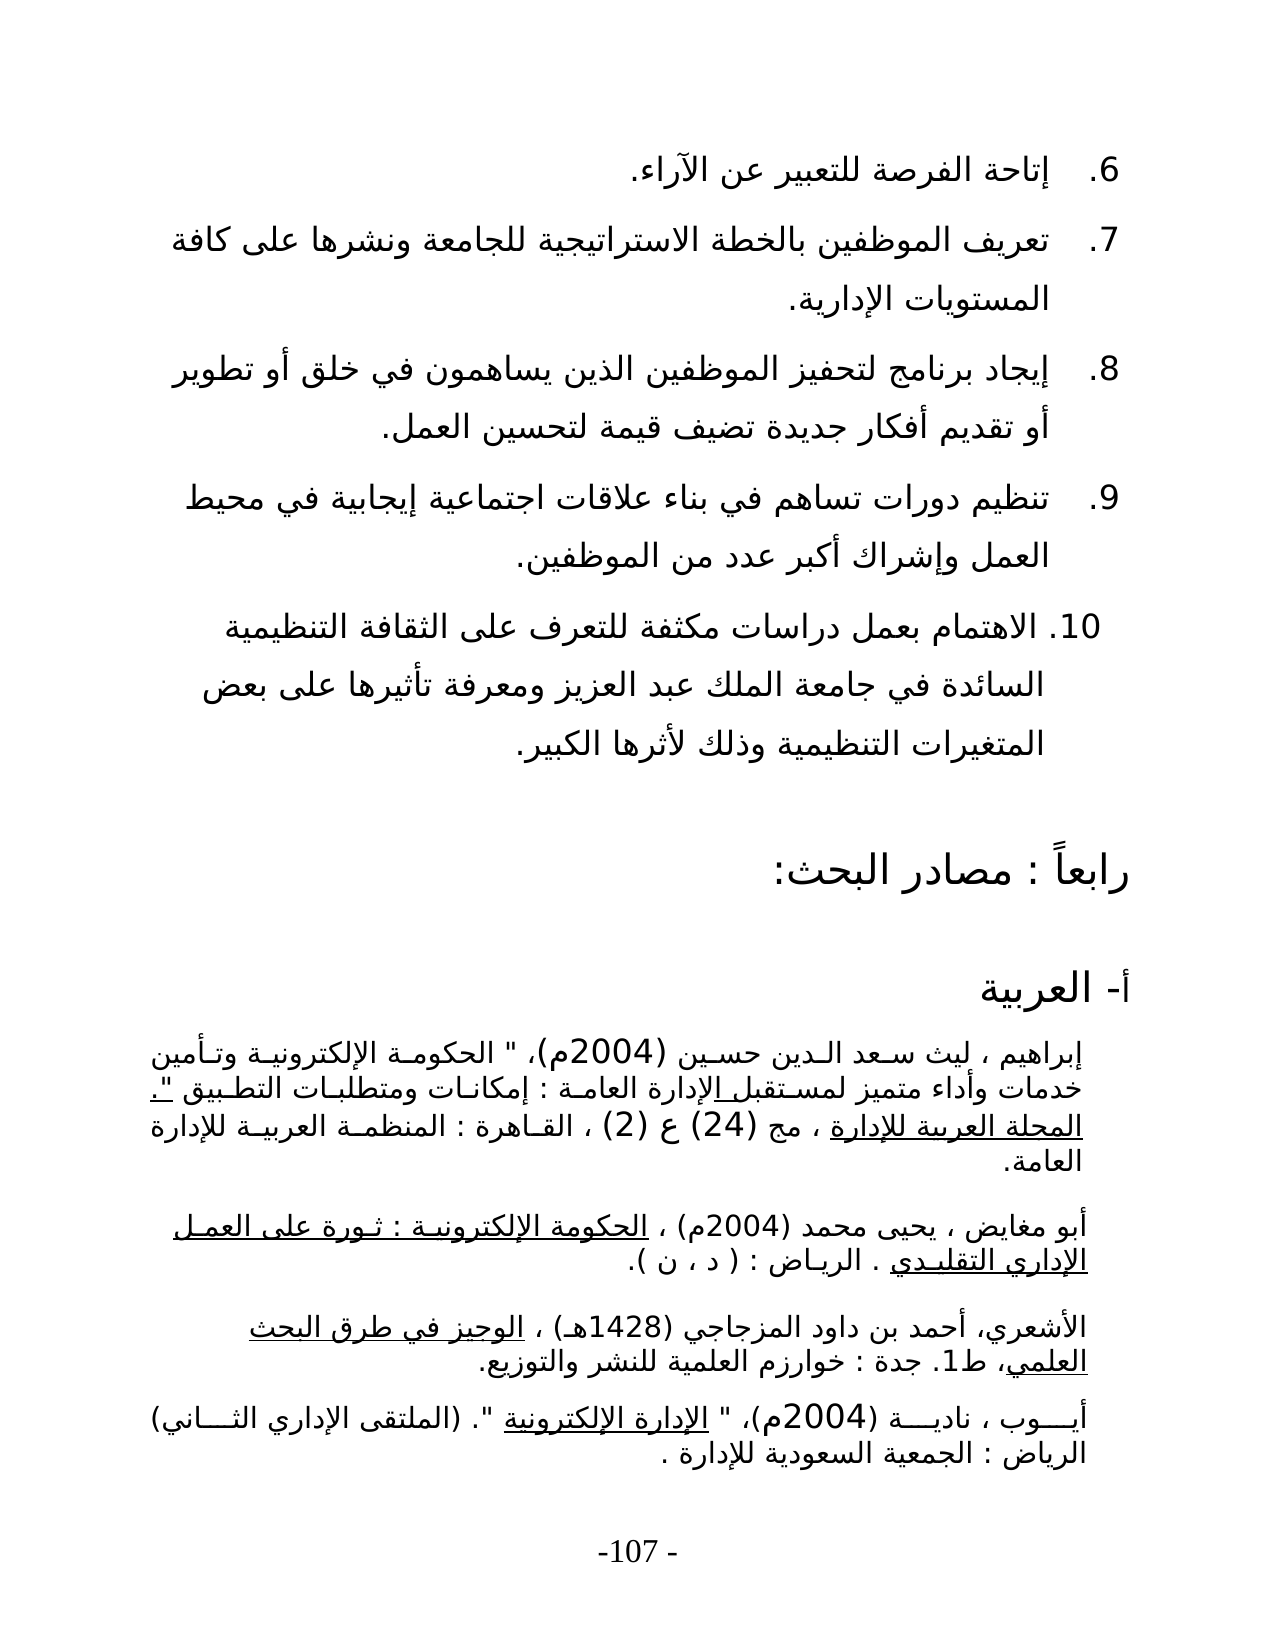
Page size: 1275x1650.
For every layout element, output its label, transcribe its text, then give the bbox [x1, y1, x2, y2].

list إيجاد برنامج لتحفيز الموظفين الذين يساهمون في خلق أو تطوير أو تقديم أفكار جديدة تضيف قيمة لتحسين العمل. [150, 350, 1088, 447]
text الأشعري، أحمد بن داود المزجاجي (1428هـ) ، الوجيز في طرق البحث العلمي، ط1. جدة : خوارزم العلمية للنشر والتوزيع. [150, 1311, 1087, 1379]
text رابعاً : مصادر البحث: [150, 846, 1130, 894]
text أ- العربية [150, 964, 1130, 1013]
list إتاحة الفرصة للتعبير عن الآراء. [150, 150, 1088, 189]
text أبو مغايض ، يحيى محمد (2004م) ، الحكومة الإلكترونيـة : ثـورة على العمـل الإداري التقليـدي . الريـاض : ( د ، ن ). [150, 1209, 1087, 1277]
text إبراهيم ، ليث سعد الدين حسين (2004م)، " الحكومة الإلكترونية وتأمين خدمات وأداء متميز لمستقبل الإدارة العامة : إمكانات ومتطلبات التطبيق ". المجلة العربية للإدارة ، مج (24) ع (2) ، القاهرة : المنظمة العربية للإدارة العامة. [150, 1032, 1083, 1178]
text أيوب ، نادية (2004م)، " الإدارة الإلكترونية ". (الملتقى الإداري الثاني) الرياض : الجمعية السعودية للإدارة . [150, 1398, 1087, 1471]
list تنظيم دورات تساهم في بناء علاقات اجتماعية إيجابية في محيط العمل وإشراك أكبر عدد من الموظفين. [150, 479, 1088, 576]
text 10. الاهتمام بعمل دراسات مكثفة للتعرف على الثقافة التنظيمية السائدة في جامعة الملك عبد العزيز ومعرفة تأثيرها على بعض المتغيرات التنظيمية وذلك لأثرها الكبير. [150, 608, 1102, 763]
list تعريف الموظفين بالخطة الاستراتيجية للجامعة ونشرها على كافة المستويات الإدارية. [150, 221, 1088, 318]
